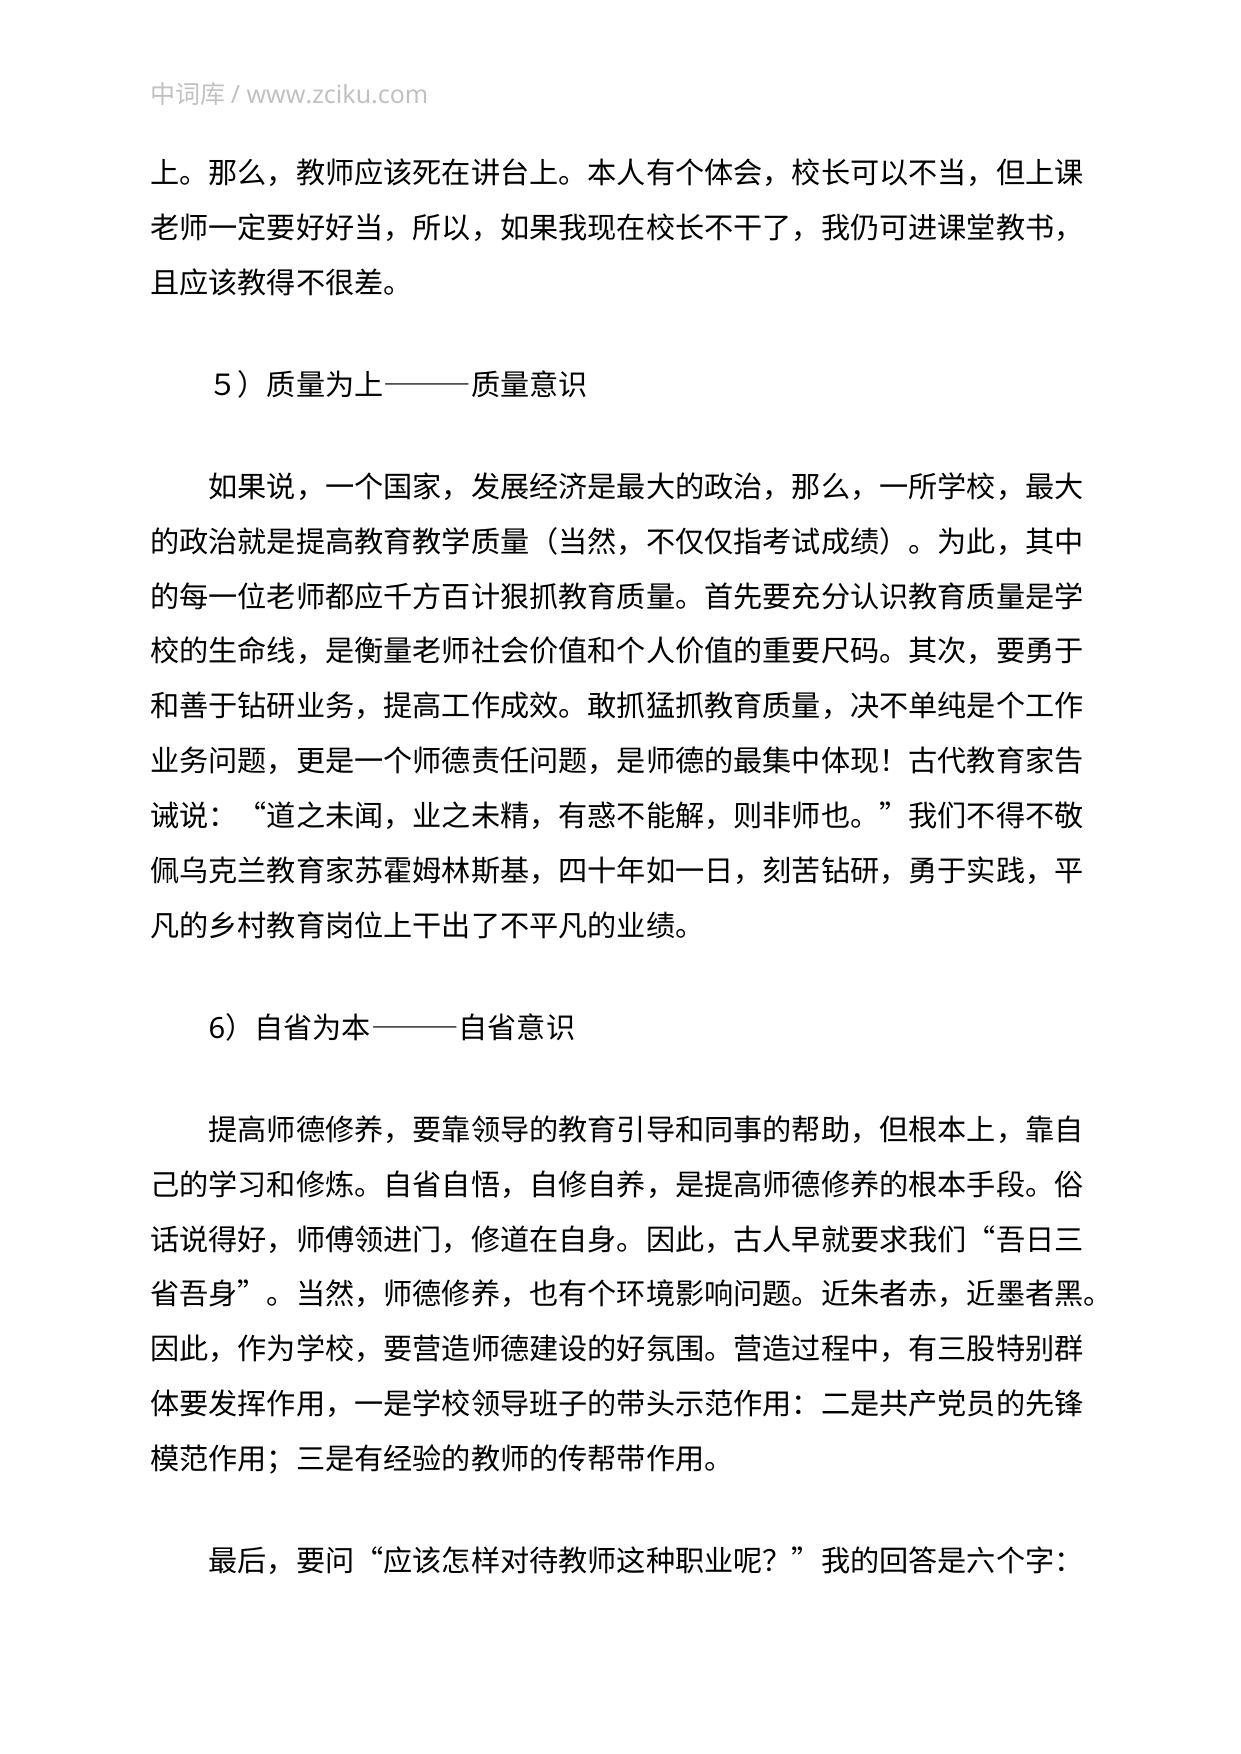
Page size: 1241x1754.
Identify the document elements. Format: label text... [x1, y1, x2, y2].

text 提高师德修养，要靠领导的教育引导和同事的帮助，但根本上，靠自己的学习和修炼。自省自悟，自修自养，是提高师德修养的根本手段。俗话说得好，师傅领进门，修道在自身。因此，古人早就要求我们“吾日三省吾身”。当然，师德修养，也有个环境影响问题。近朱者赤，近墨者黑。因此，作为学校，要营造师德建设的好氛围。营造过程中，有三股特别群体要发挥作用，一是学校领导班子的带头示范作用：二是共产党员的先锋模范作用；三是有经验的教师的传帮带作用。 [150, 1106, 1090, 1478]
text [150, 1537, 1090, 1580]
text 6）自省为本―――自省意识 [150, 1004, 1090, 1047]
text ５）质量为上―――质量意识 [150, 362, 1090, 404]
text 如果说，一个国家，发展经济是最大的政治，那么，一所学校，最大的政治就是提高教育教学质量（当然，不仅仅指考试成绩）。为此，其中的每一位老师都应千方百计狠抓教育质量。首先要充分认识教育质量是学校的生命线，是衡量老师社会价值和个人价值的重要尺码。其次，要勇于和善于钻研业务，提高工作成效。敢抓猛抓教育质量，决不单纯是个工作业务问题，更是一个师德责任问题，是师德的最集中体现！古代教育家告诫说：“道之未闻，业之未精，有惑不能解，则非师也。”我们不得不敬佩乌克兰教育家苏霍姆林斯基，四十年如一日，刻苦钻研，勇于实践，平凡的乡村教育岗位上干出了不平凡的业绩。 [150, 463, 1090, 945]
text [150, 150, 1090, 302]
